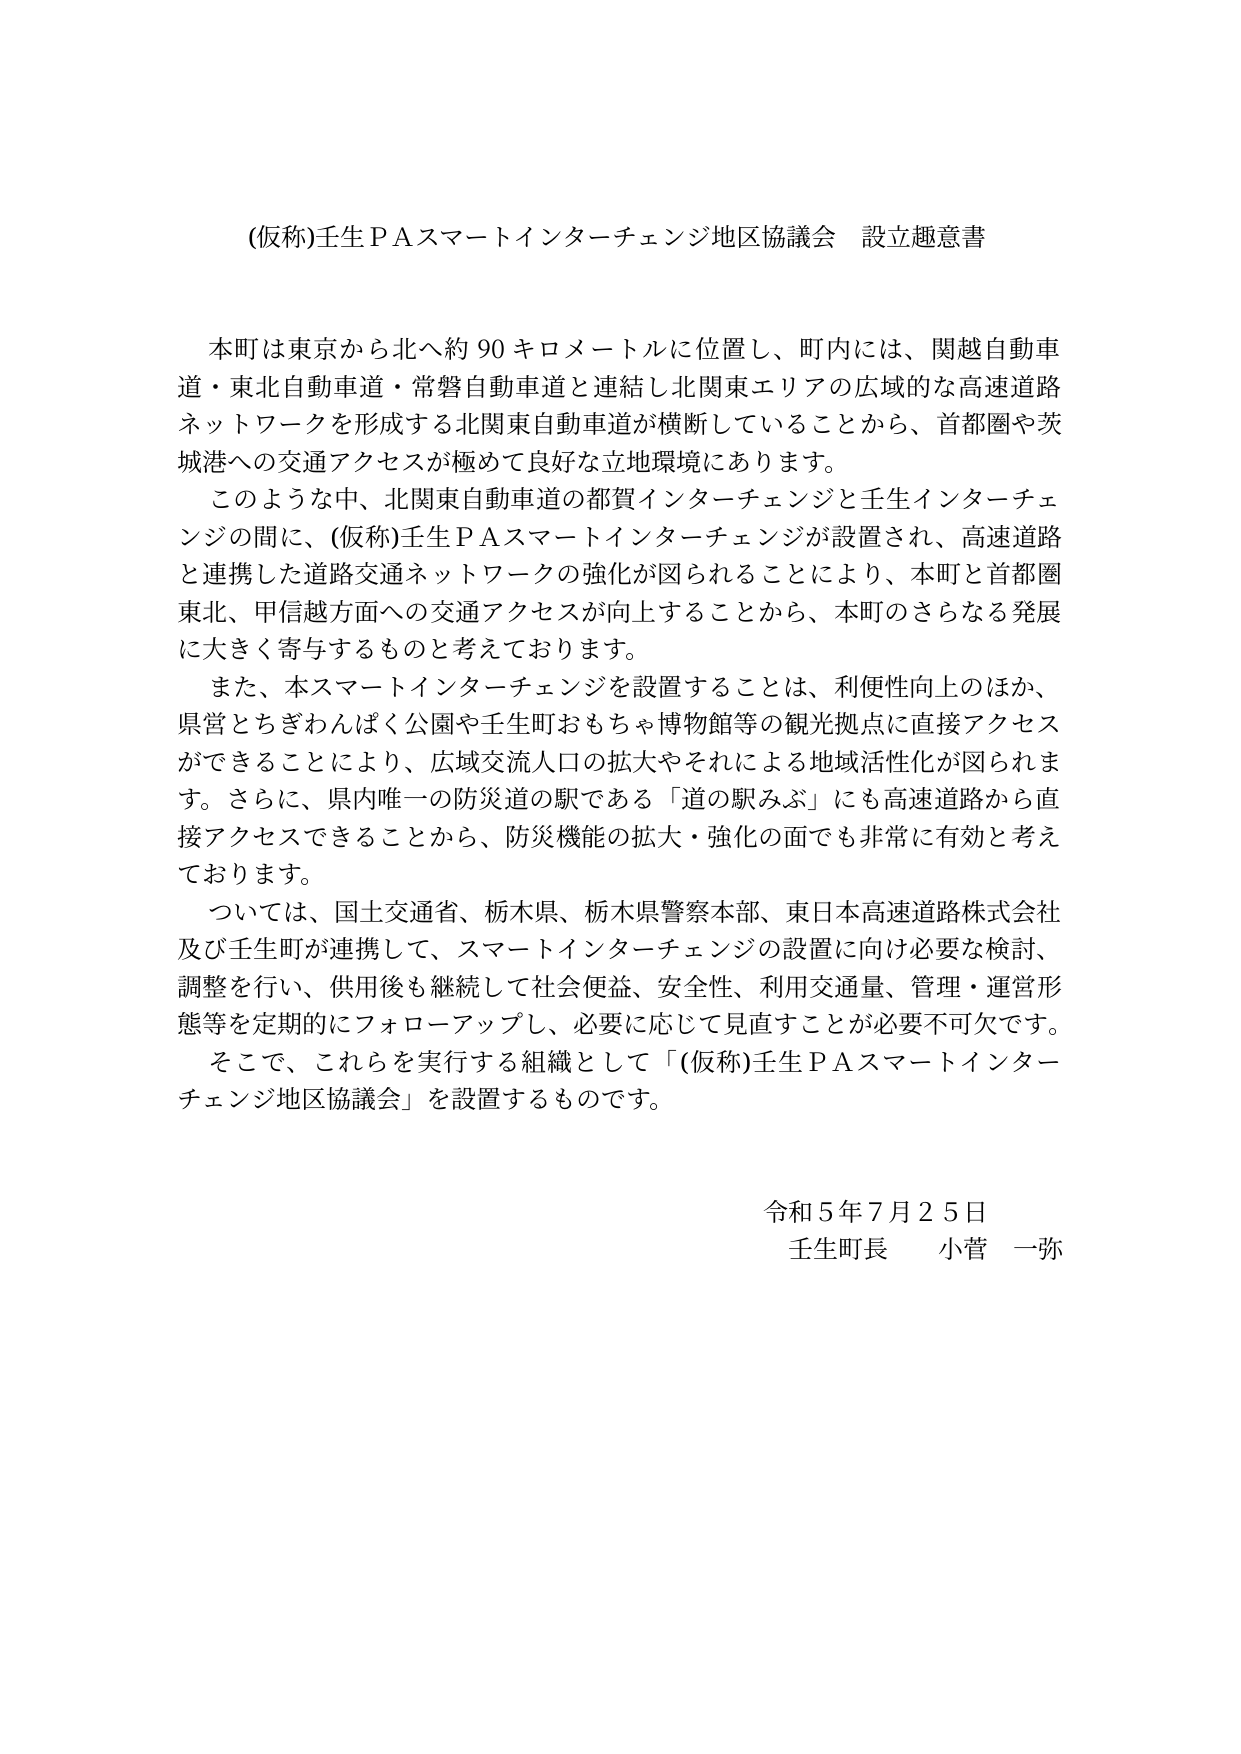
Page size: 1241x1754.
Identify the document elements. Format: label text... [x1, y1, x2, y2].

text また、本スマートインターチェンジを設置することは、利便性向上のほか、県営とちぎわんぱく公園や壬生町おもちゃ博物館等の観光拠点に直接アクセスができることにより、広域交流人口の拡大やそれによる地域活性化が図られます。さらに、県内唯一の防災道の駅である「道の駅みぶ」にも高速道路から直接アクセスできることから、防災機能の拡大・強化の面でも非常に有効と考えております。 [177, 667, 1063, 892]
text 令和５年７月２５日 [177, 1192, 988, 1229]
text 本町は東京から北へ約90キロメートルに位置し、町内には、関越自動車道・東北自動車道・常磐自動車道と連結し北関東エリアの広域的な高速道路ネットワークを形成する北関東自動車道が横断していることから、首都圏や茨城港への交通アクセスが極めて良好な立地環境にあります。 [177, 329, 1063, 479]
text そこで、これらを実行する組織として「(仮称)壬生ＰＡスマートインターチェンジ地区協議会」を設置するものです。 [177, 1042, 1063, 1117]
text (仮称)壬生ＰＡスマートインターチェンジ地区協議会 設立趣意書 [177, 217, 1057, 254]
text 壬生町長 小菅 一弥 [177, 1229, 1063, 1267]
text このような中、北関東自動車道の都賀インターチェンジと壬生インターチェンジの間に、(仮称)壬生ＰＡスマートインターチェンジが設置され、高速道路と連携した道路交通ネットワークの強化が図られることにより、本町と首都圏、東北、甲信越方面への交通アクセスが向上することから、本町のさらなる発展に大きく寄与するものと考えております。 [177, 479, 1063, 667]
text ついては、国土交通省、栃木県、栃木県警察本部、東日本高速道路株式会社及び壬生町が連携して、スマートインターチェンジの設置に向け必要な検討、調整を行い、供用後も継続して社会便益、安全性、利用交通量、管理・運営形態等を定期的にフォローアップし、必要に応じて見直すことが必要不可欠です。 [177, 892, 1063, 1042]
